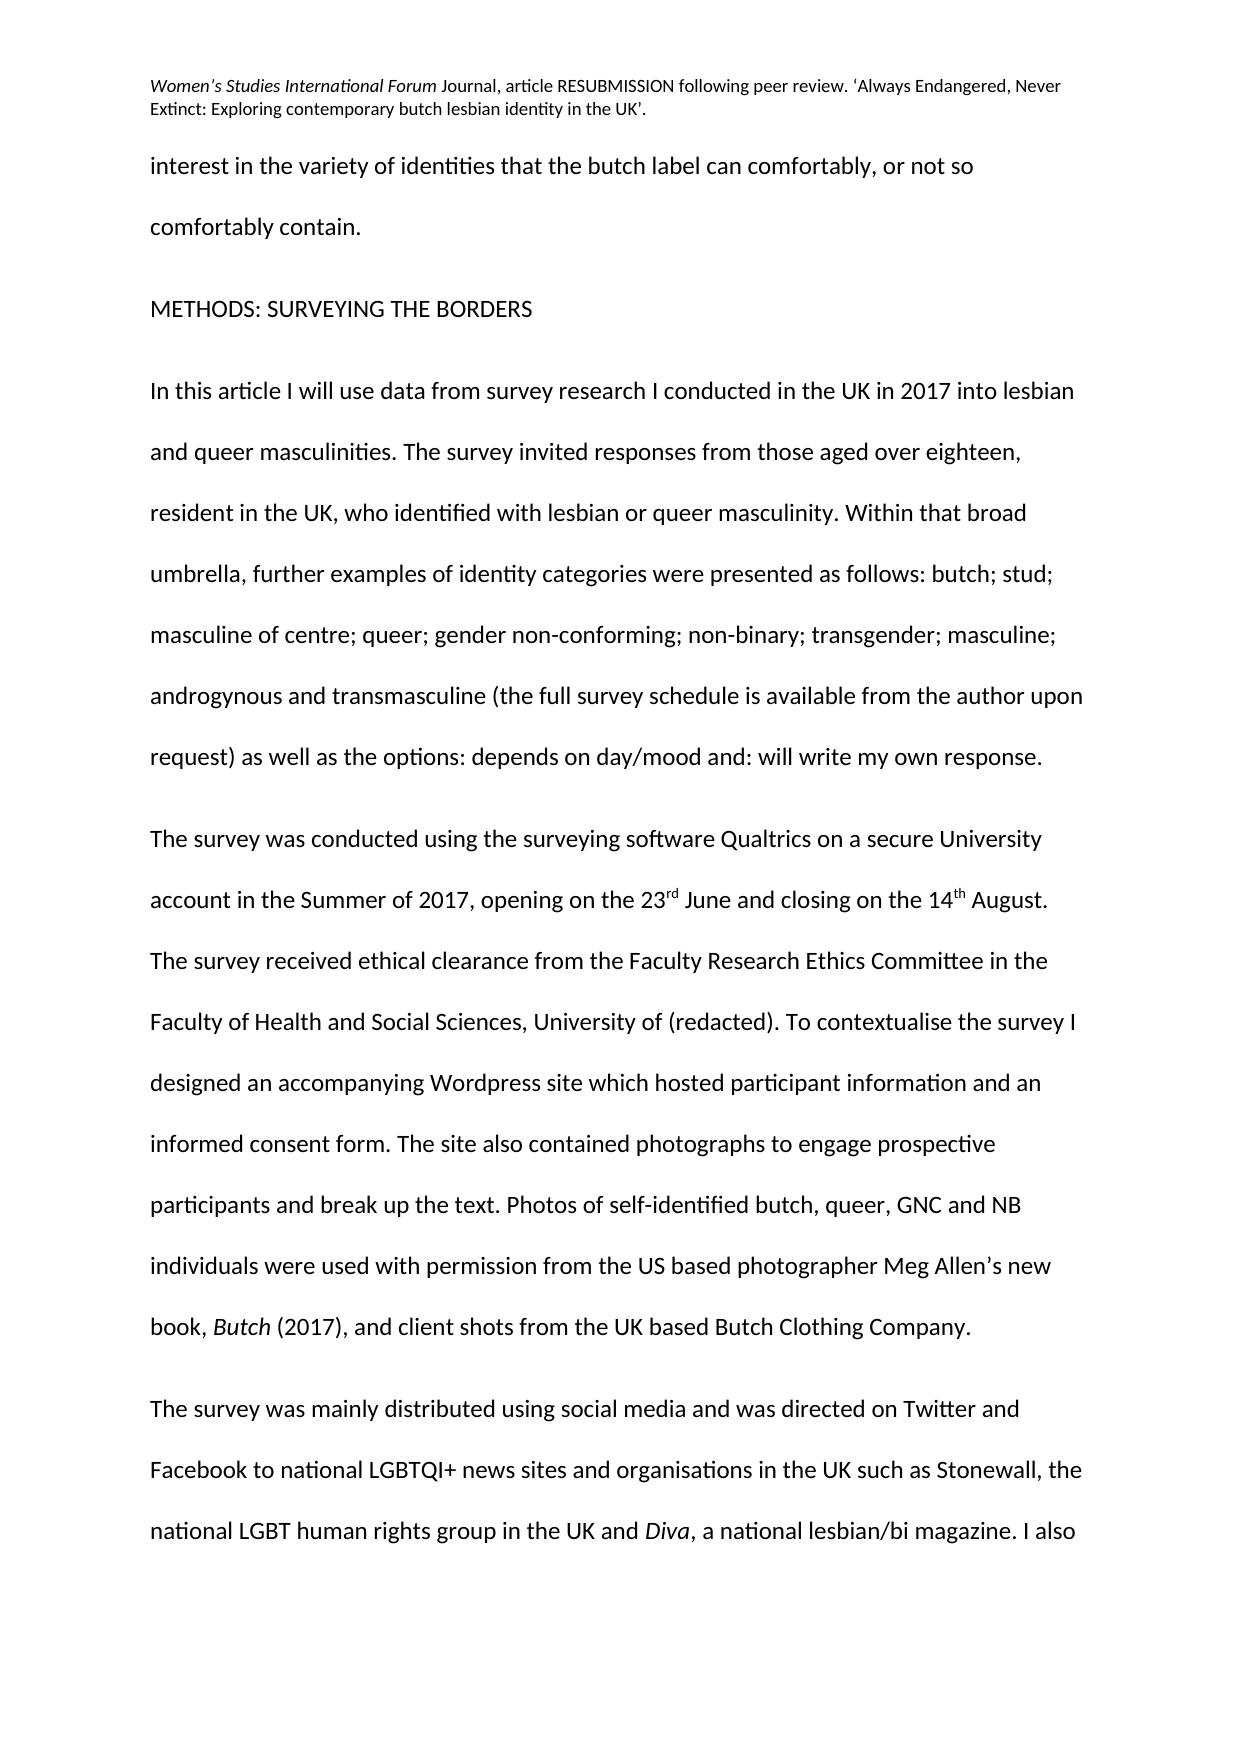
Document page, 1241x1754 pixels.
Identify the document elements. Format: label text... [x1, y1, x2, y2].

text The survey was conducted using the surveying software Qualtrics on a secure University account in the Summer of 2017, opening on the 23rd June and closing on the 14th August. The survey received ethical clearance from the Faculty Research Ethics Committee in the Faculty of Health and Social Sciences, University of (redacted). To contextualise the survey I designed an accompanying Wordpress site which hosted participant information and an informed consent form. The site also contained photographs to engage prospective participants and break up the text. Photos of self-identified butch, queer, GNC and NB individuals were used with permission from the US based photographer Meg Allen’s new book, Butch (2017), and client shots from the UK based Butch Clothing Company. [150, 823, 1090, 1342]
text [150, 150, 1090, 242]
text METHODS: SURVEYING THE BORDERS [150, 293, 1090, 323]
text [150, 1393, 1090, 1546]
text In this article I will use data from survey research I conducted in the UK in 2017 into lesbian and queer masculinities. The survey invited responses from those aged over eighteen, resident in the UK, who identified with lesbian or queer masculinity. Within that broad umbrella, further examples of identity categories were presented as follows: butch; stud; masculine of centre; queer; gender non-conforming; non-binary; transgender; masculine; androgynous and transmasculine (the full survey schedule is available from the author upon request) as well as the options: depends on day/mood and: will write my own response. [150, 375, 1090, 772]
